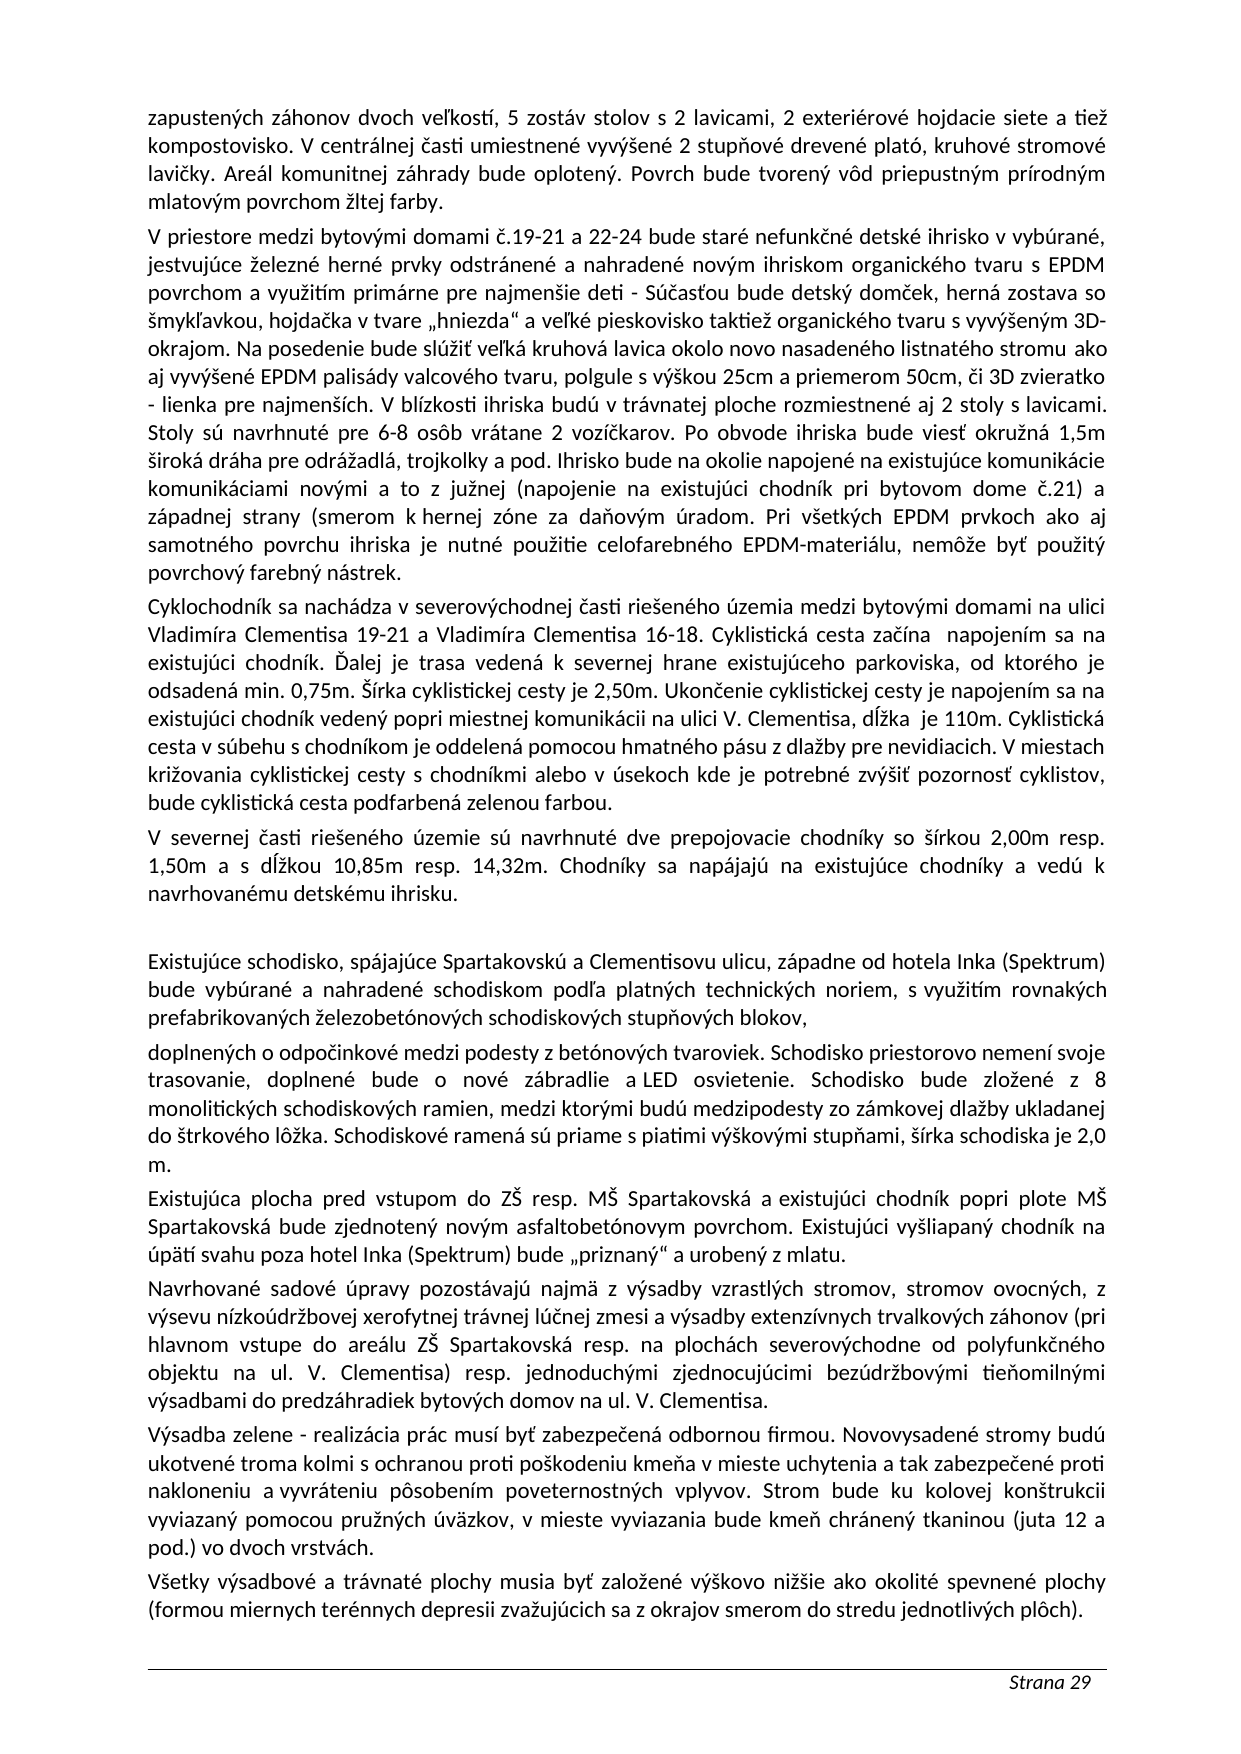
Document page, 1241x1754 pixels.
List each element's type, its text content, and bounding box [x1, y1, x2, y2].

text Navrhované sadové úpravy pozostávajú najmä z výsadby vzrastlých stromov, stromov ovocných, z výsevu nízkoúdržbovej xerofytnej trávnej lúčnej zmesi a výsadby extenzívnych trvalkových záhonov (pri hlavnom vstupe do areálu ZŠ Spartakovská resp. na plochách severovýchodne od polyfunkčného objektu na ul. V. Clementisa) resp. jednoduchými zjednocujúcimi bezúdržbovými tieňomilnými výsadbami do predzáhradiek bytových domov na ul. V. Clementisa. [148, 1274, 1107, 1414]
text doplnených o odpočinkové medzi podesty z betónových tvaroviek. Schodisko priestorovo nemení svoje trasovanie, doplnené bude o nové zábradlie a LED osvietenie. Schodisko bude zložené z 8 monolitických schodiskových ramien, medzi ktorými budú medzipodesty zo zámkovej dlažby ukladanej do štrkového lôžka. Schodiskové ramená sú priame s piatimi výškovými stupňami, šírka schodiska je 2,0 m. [148, 1038, 1107, 1178]
text Existujúce schodisko, spájajúce Spartakovskú a Clementisovu ulicu, západne od hotela Inka (Spektrum) bude vybúrané a nahradené schodiskom podľa platných technických noriem, s využitím rovnakých prefabrikovaných železobetónových schodiskových stupňových blokov, [148, 947, 1107, 1031]
text Výsadba zelene - realizácia prác musí byť zabezpečená odbornou firmou. Novovysadené stromy budú ukotvené troma kolmi s ochranou proti poškodeniu kmeňa v mieste uchytenia a tak zabezpečené proti nakloneniu a vyvráteniu pôsobením poveternostných vplyvov. Strom bude ku kolovej konštrukcii vyviazaný pomocou pružných úväzkov, v mieste vyviazania bude kmeň chránený tkaninou (juta 12 a pod.) vo dvoch vrstvách. [148, 1421, 1107, 1561]
text V priestore medzi bytovými domami č.19-21 a 22-24 bude staré nefunkčné detské ihrisko v vybúrané, jestvujúce železné herné prvky odstránené a nahradené novým ihriskom organického tvaru s EPDM povrchom a využitím primárne pre najmenšie deti - Súčasťou bude detský domček, herná zostava so šmykľavkou, hojdačka v tvare „hniezda“ a veľké pieskovisko taktiež organického tvaru s vyvýšeným 3D-okrajom. Na posedenie bude slúžiť veľká kruhová lavica okolo novo nasadeného listnatého stromu ako aj vyvýšené EPDM palisády valcového tvaru, polgule s výškou 25cm a priemerom 50cm, či 3D zvieratko - lienka pre najmenších. V blízkosti ihriska budú v trávnatej ploche rozmiestnené aj 2 stoly s lavicami. Stoly sú navrhnuté pre 6-8 osôb vrátane 2 vozíčkarov. Po obvode ihriska bude viesť okružná 1,5m široká dráha pre odrážadlá, trojkolky a pod. Ihrisko bude na okolie napojené na existujúce komunikácie komunikáciami novými a to z južnej (napojenie na existujúci chodník pri bytovom dome č.21) a západnej strany (smerom k hernej zóne za daňovým úradom. Pri všetkých EPDM prvkoch ako aj samotného povrchu ihriska je nutné použitie celofarebného EPDM-materiálu, nemôže byť použitý povrchový farebný nástrek. [148, 222, 1107, 586]
text Cyklochodník sa nachádza v severovýchodnej časti riešeného územia medzi bytovými domami na ulici Vladimíra Clementisa 19-21 a Vladimíra Clementisa 16-18. Cyklistická cesta začína napojením sa na existujúci chodník. Ďalej je trasa vedená k severnej hrane existujúceho parkoviska, od ktorého je odsadená min. 0,75m. Šírka cyklistickej cesty je 2,50m. Ukončenie cyklistickej cesty je napojením sa na existujúci chodník vedený popri miestnej komunikácii na ulici V. Clementisa, dĺžka je 110m. Cyklistická cesta v súbehu s chodníkom je oddelená pomocou hmatného pásu z dlažby pre nevidiacich. V miestach križovania cyklistickej cesty s chodníkmi alebo v úsekoch kde je potrebné zvýšiť pozornosť cyklistov, bude cyklistická cesta podfarbená zelenou farbou. [148, 592, 1107, 816]
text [148, 103, 1107, 216]
text Všetky výsadbové a trávnaté plochy musia byť založené výškovo nižšie ako okolité spevnené plochy (formou miernych terénnych depresii zvažujúcich sa z okrajov smerom do stredu jednotlivých plôch). [148, 1567, 1107, 1623]
text Existujúca plocha pred vstupom do ZŠ resp. MŠ Spartakovská a existujúci chodník popri plote MŠ Spartakovská bude zjednotený novým asfaltobetónovym povrchom. Existujúci vyšliapaný chodník na úpätí svahu poza hotel Inka (Spektrum) bude „priznaný“ a urobený z mlatu. [148, 1184, 1107, 1268]
text V severnej časti riešeného územie sú navrhnuté dve prepojovacie chodníky so šírkou 2,00m resp. 1,50m a s dĺžkou 10,85m resp. 14,32m. Chodníky sa napájajú na existujúce chodníky a vedú k navrhovanému detskému ihrisku. [148, 823, 1107, 907]
